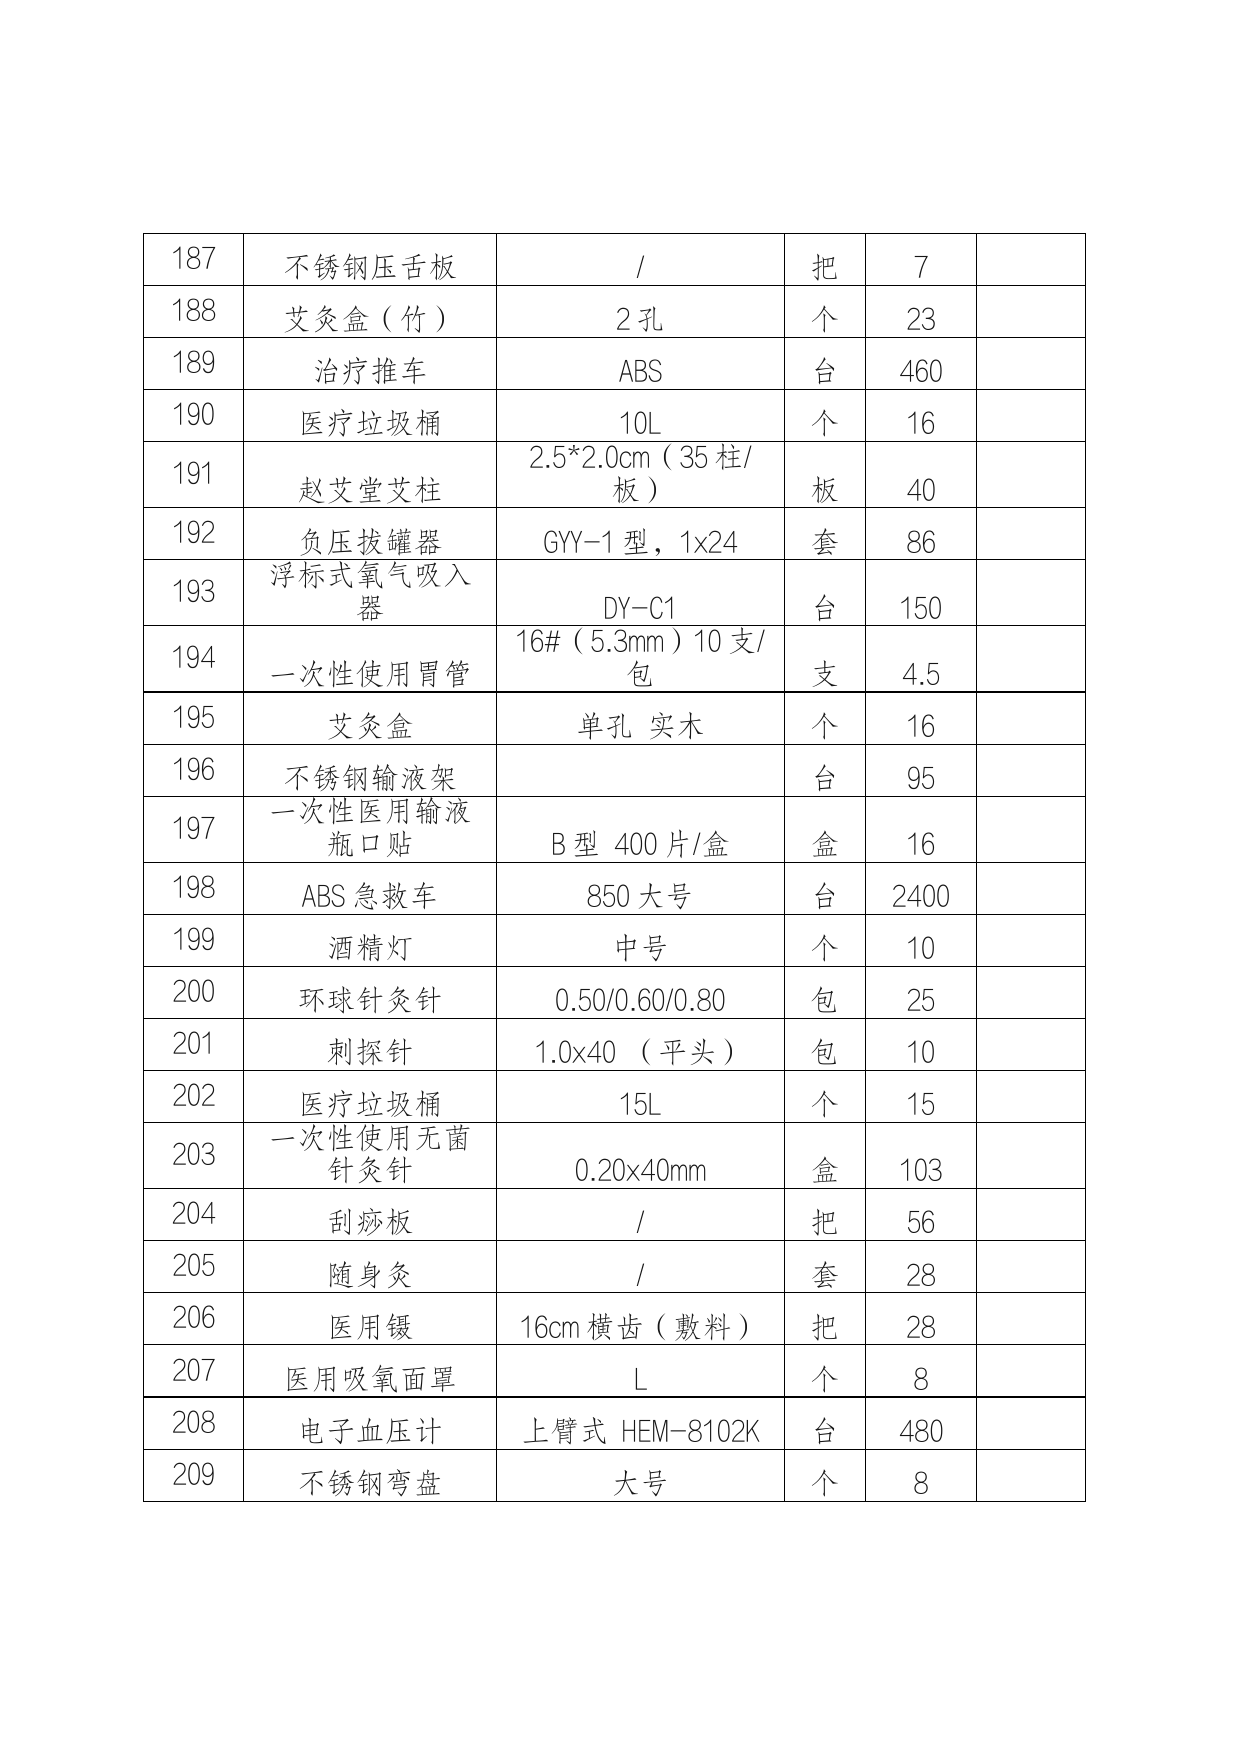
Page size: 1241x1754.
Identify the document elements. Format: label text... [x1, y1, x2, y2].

table_cell 200 [144, 967, 243, 1018]
table_cell 56 [866, 1189, 976, 1240]
table_cell 95 [866, 745, 976, 796]
table_cell 医用镊 [244, 1293, 496, 1344]
table_cell 28 [866, 1293, 976, 1344]
table_cell 一次性使用胃管 [244, 626, 496, 691]
table_cell / [497, 1241, 784, 1292]
table_cell / [497, 1189, 784, 1240]
table_cell 190 [144, 390, 243, 441]
table_cell 16#（5.3mm）10支/包 [497, 626, 784, 691]
table_cell 202 [144, 1071, 243, 1122]
table_cell 193 [144, 560, 243, 625]
table_cell 2400 [866, 863, 976, 914]
table_cell [977, 286, 1085, 337]
table_cell 医疗垃圾桶 [244, 390, 496, 441]
table_cell 2孔 [497, 286, 784, 337]
table_cell 医用吸氧面罩 [244, 1345, 496, 1396]
table_cell 208 [144, 1398, 243, 1448]
table_cell L [497, 1345, 784, 1396]
table_cell 把 [785, 234, 865, 285]
table_cell 盒 [785, 797, 865, 862]
table_cell 7 [866, 234, 976, 285]
table_cell 205 [144, 1241, 243, 1292]
table_cell 4.5 [866, 626, 976, 691]
table_cell 204 [144, 1189, 243, 1240]
table_cell 个 [785, 1345, 865, 1396]
table_cell 酒精灯 [244, 915, 496, 966]
table_cell 480 [866, 1398, 976, 1448]
table_cell 台 [785, 560, 865, 625]
table_cell 一次性使用无菌针灸针 [244, 1123, 496, 1188]
table_cell [977, 1345, 1085, 1396]
table_cell 2.5*2.0cm（35柱/板） [497, 442, 784, 507]
table_cell 大号 [497, 1450, 784, 1501]
table_cell [977, 1123, 1085, 1188]
table_cell 负压拔罐器 [244, 508, 496, 559]
table_cell 浮标式氧气吸入器 [244, 560, 496, 625]
table_cell 8 [866, 1345, 976, 1396]
table_cell 赵艾堂艾柱 [244, 442, 496, 507]
table_cell 207 [144, 1345, 243, 1396]
table_cell ABS急救车 [244, 863, 496, 914]
table_cell 套 [785, 508, 865, 559]
table_cell 包 [785, 1019, 865, 1070]
table_cell 个 [785, 286, 865, 337]
table_cell 16 [866, 797, 976, 862]
table_cell 23 [866, 286, 976, 337]
table_cell 把 [785, 1293, 865, 1344]
table_cell 191 [144, 442, 243, 507]
table_cell 个 [785, 1071, 865, 1122]
table_cell [977, 1398, 1085, 1448]
table_cell 不锈钢输液架 [244, 745, 496, 796]
table_cell 台 [785, 1398, 865, 1448]
table_cell [977, 745, 1085, 796]
table_cell 199 [144, 915, 243, 966]
table_cell 10 [866, 1019, 976, 1070]
table_cell [977, 967, 1085, 1018]
table_cell 中号 [497, 915, 784, 966]
table_cell 206 [144, 1293, 243, 1344]
table_cell 10 [866, 915, 976, 966]
table_cell 台 [785, 338, 865, 389]
table_cell [497, 745, 784, 796]
table_cell GYY-1型，1x24 [497, 508, 784, 559]
table_cell [977, 1189, 1085, 1240]
table_cell [977, 797, 1085, 862]
table_cell 个 [785, 915, 865, 966]
table_cell [977, 693, 1085, 743]
table_cell 460 [866, 338, 976, 389]
table_cell B型 400片/盒 [497, 797, 784, 862]
table_cell [977, 508, 1085, 559]
table_cell 187 [144, 234, 243, 285]
table_cell 刮痧板 [244, 1189, 496, 1240]
table_cell [977, 1071, 1085, 1122]
table_cell [977, 1293, 1085, 1344]
table_cell 0.20x40mm [497, 1123, 784, 1188]
table_cell 艾灸盒 [244, 693, 496, 743]
table_cell 16cm横齿（敷料） [497, 1293, 784, 1344]
table_cell 201 [144, 1019, 243, 1070]
table_cell 把 [785, 1189, 865, 1240]
table_cell 198 [144, 863, 243, 914]
table_cell 不锈钢压舌板 [244, 234, 496, 285]
table_cell 8 [866, 1450, 976, 1501]
table_cell 治疗推车 [244, 338, 496, 389]
table_cell 40 [866, 442, 976, 507]
table_cell / [497, 234, 784, 285]
table_cell 15L [497, 1071, 784, 1122]
table_cell 25 [866, 967, 976, 1018]
table_cell 支 [785, 626, 865, 691]
table_cell 196 [144, 745, 243, 796]
table_cell 套 [785, 1241, 865, 1292]
table_cell 0.50/0.60/0.80 [497, 967, 784, 1018]
table_cell [977, 626, 1085, 691]
table_cell 203 [144, 1123, 243, 1188]
table_cell 86 [866, 508, 976, 559]
table_cell 188 [144, 286, 243, 337]
table_cell 195 [144, 693, 243, 743]
table_cell 16 [866, 390, 976, 441]
table_cell 环球针灸针 [244, 967, 496, 1018]
table_cell 209 [144, 1450, 243, 1501]
table_cell 个 [785, 1450, 865, 1501]
table_cell [977, 338, 1085, 389]
table_cell 103 [866, 1123, 976, 1188]
table_cell DY-C1 [497, 560, 784, 625]
table_cell 艾灸盒（竹） [244, 286, 496, 337]
table_cell 上臂式 HEM-8102K [497, 1398, 784, 1448]
table_cell [977, 863, 1085, 914]
table_cell 10L [497, 390, 784, 441]
table_cell 1.0x40 （平头） [497, 1019, 784, 1070]
table_cell [977, 442, 1085, 507]
table_cell [977, 1019, 1085, 1070]
table_cell 随身灸 [244, 1241, 496, 1292]
table_cell 一次性医用输液瓶口贴 [244, 797, 496, 862]
table_cell 不锈钢弯盘 [244, 1450, 496, 1501]
table_cell 单孔 实木 [497, 693, 784, 743]
table_cell [977, 234, 1085, 285]
table_cell 台 [785, 745, 865, 796]
table_cell 192 [144, 508, 243, 559]
table_cell [977, 560, 1085, 625]
table_cell 刺探针 [244, 1019, 496, 1070]
table_cell [977, 1450, 1085, 1501]
table_cell [977, 915, 1085, 966]
table_cell 包 [785, 967, 865, 1018]
table_cell 197 [144, 797, 243, 862]
table_cell 板 [785, 442, 865, 507]
table_cell 个 [785, 390, 865, 441]
table_cell [977, 1241, 1085, 1292]
table_cell 个 [785, 693, 865, 743]
table_cell 15 [866, 1071, 976, 1122]
table_cell 194 [144, 626, 243, 691]
table_cell 16 [866, 693, 976, 743]
table_cell [977, 390, 1085, 441]
table_cell 150 [866, 560, 976, 625]
table_cell 电子血压计 [244, 1398, 496, 1448]
table_cell 28 [866, 1241, 976, 1292]
table_cell 850大号 [497, 863, 784, 914]
table_cell 盒 [785, 1123, 865, 1188]
table_cell ABS [497, 338, 784, 389]
table_cell 台 [785, 863, 865, 914]
table_cell 189 [144, 338, 243, 389]
table_cell 医疗垃圾桶 [244, 1071, 496, 1122]
